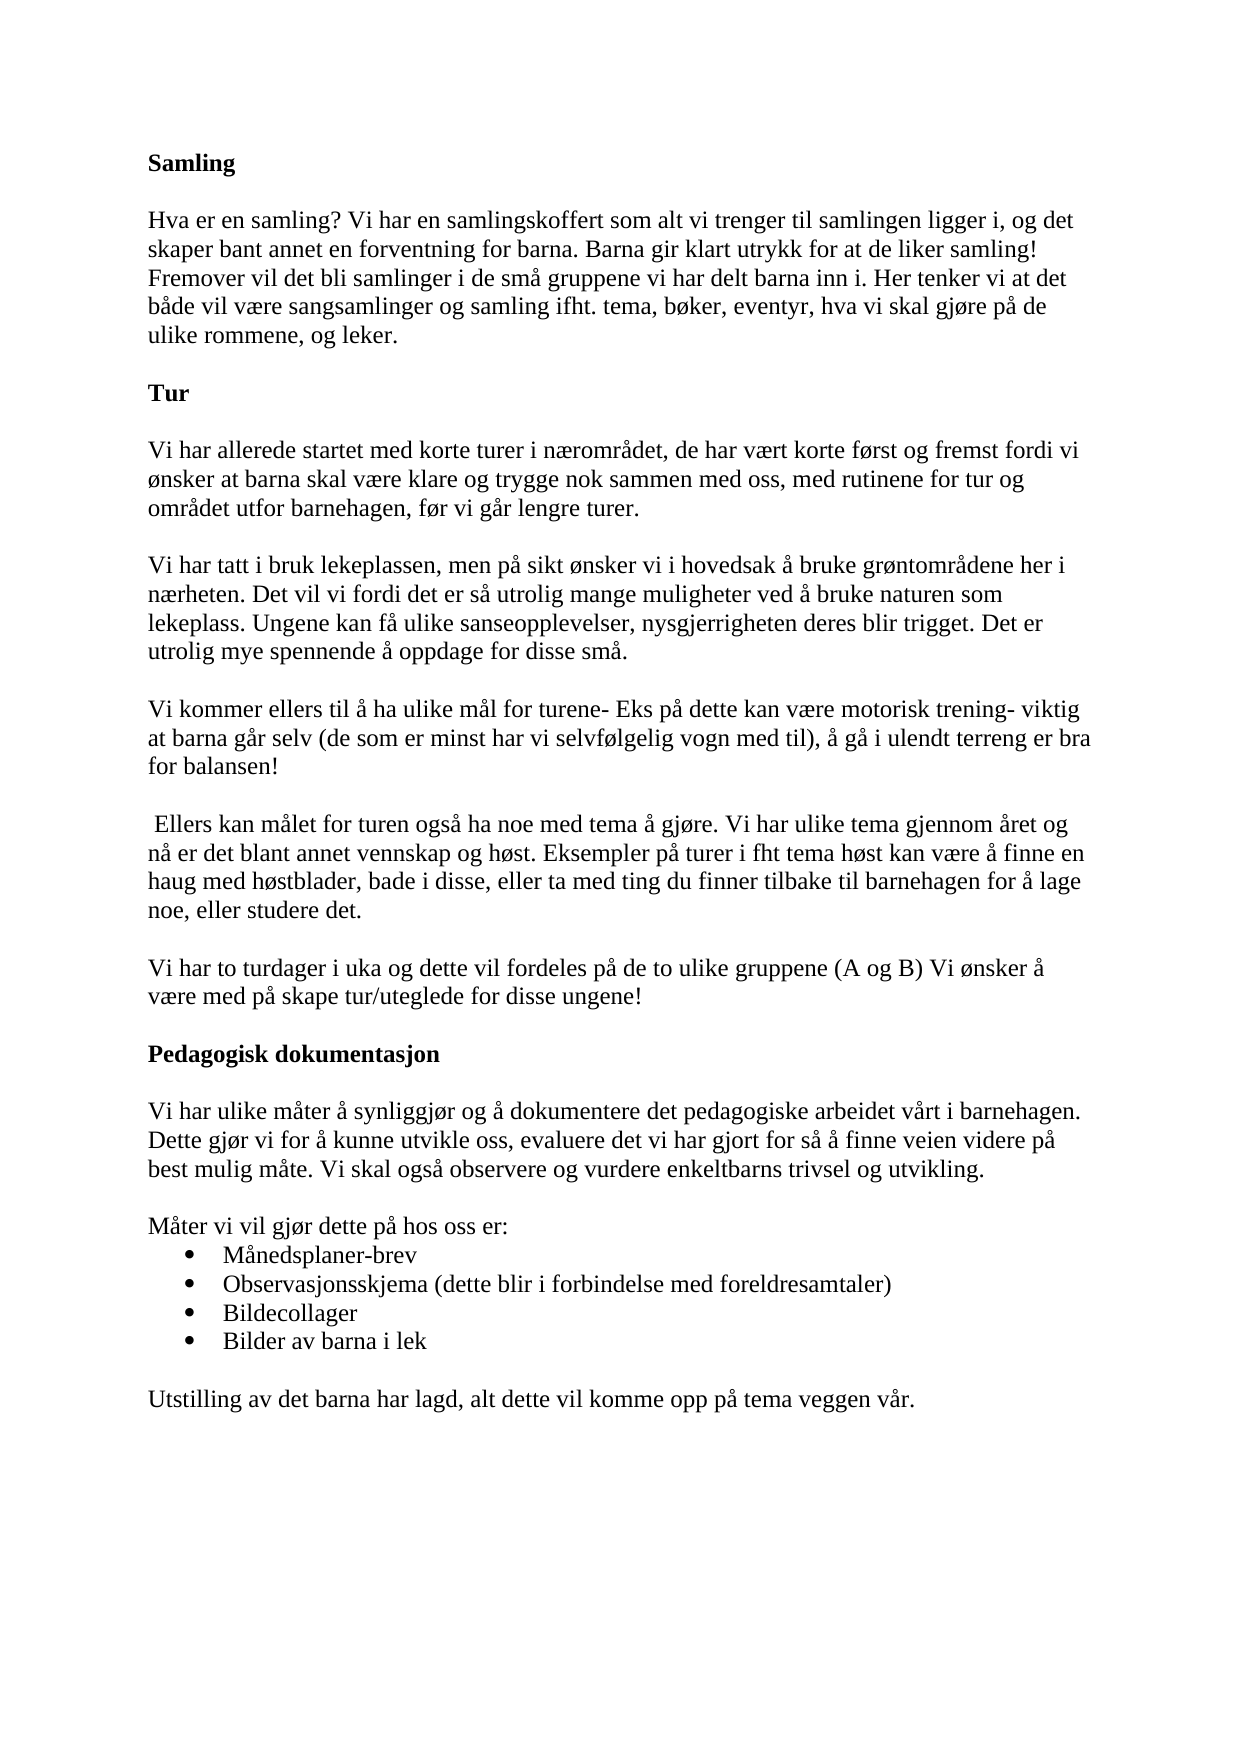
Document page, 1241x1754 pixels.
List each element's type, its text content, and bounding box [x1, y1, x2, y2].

text Pedagogisk dokumentasjon [148, 1039, 1093, 1068]
list Bildecollager [185, 1298, 1093, 1326]
text Vi har allerede startet med korte turer i nærområdet, de har vært korte først og fremst fordi vi ønsker at barna skal være klare og trygge nok sammen med oss, med rutinene for tur og området utfor barnehagen, før vi går lengre turer. [148, 435, 1093, 521]
list Observasjonsskjema (dette blir i forbindelse med foreldresamtaler) [185, 1269, 1093, 1298]
list Bilder av barna i lek [185, 1326, 1093, 1355]
text Vi har tatt i bruk lekeplassen, men på sikt ønsker vi i hovedsak å bruke grøntområdene her i nærheten. Det vil vi fordi det er så utrolig mange muligheter ved å bruke naturen som lekeplass. Ungene kan få ulike sanseopplevelser, nysgjerrigheten deres blir trigget. Det er utrolig mye spennende å oppdage for disse små. [148, 550, 1093, 665]
text Vi kommer ellers til å ha ulike mål for turene- Eks på dette kan være motorisk trening- viktig at barna går selv (de som er minst har vi selvfølgelig vogn med til), å gå i ulendt terreng er bra for balansen! [148, 694, 1093, 780]
text Hva er en samling? Vi har en samlingskoffert som alt vi trenger til samlingen ligger i, og det skaper bant annet en forventning for barna. Barna gir klart utrykk for at de liker samling! [148, 205, 1093, 263]
text Utstilling av det barna har lagd, alt dette vil komme opp på tema veggen vår. [148, 1384, 1093, 1413]
text Fremover vil det bli samlinger i de små gruppene vi har delt barna inn i. Her tenker vi at det både vil være sangsamlinger og samling ifht. tema, bøker, eventyr, hva vi skal gjøre på de ulike rommene, og leker. [148, 263, 1093, 349]
text Vi har to turdager i uka og dette vil fordeles på de to ulike gruppene (A og B) Vi ønsker å være med på skape tur/uteglede for disse ungene! [148, 953, 1093, 1010]
text Tur [148, 378, 1093, 406]
text Samling [148, 148, 1093, 176]
text Vi har ulike måter å synliggjør og å dokumentere det pedagogiske arbeidet vårt i barnehagen. Dette gjør vi for å kunne utvikle oss, evaluere det vi har gjort for så å finne veien videre på best mulig måte. Vi skal også observere og vurdere enkeltbarns trivsel og utvikling. [148, 1096, 1093, 1183]
text Måter vi vil gjør dette på hos oss er: [148, 1211, 1093, 1240]
text Ellers kan målet for turen også ha noe med tema å gjøre. Vi har ulike tema gjennom året og nå er det blant annet vennskap og høst. Eksempler på turer i fht tema høst kan være å finne en haug med høstblader, bade i disse, eller ta med ting du finner tilbake til barnehagen for å lage noe, eller studere det. [148, 809, 1093, 924]
list Månedsplaner-brev [185, 1240, 1093, 1269]
